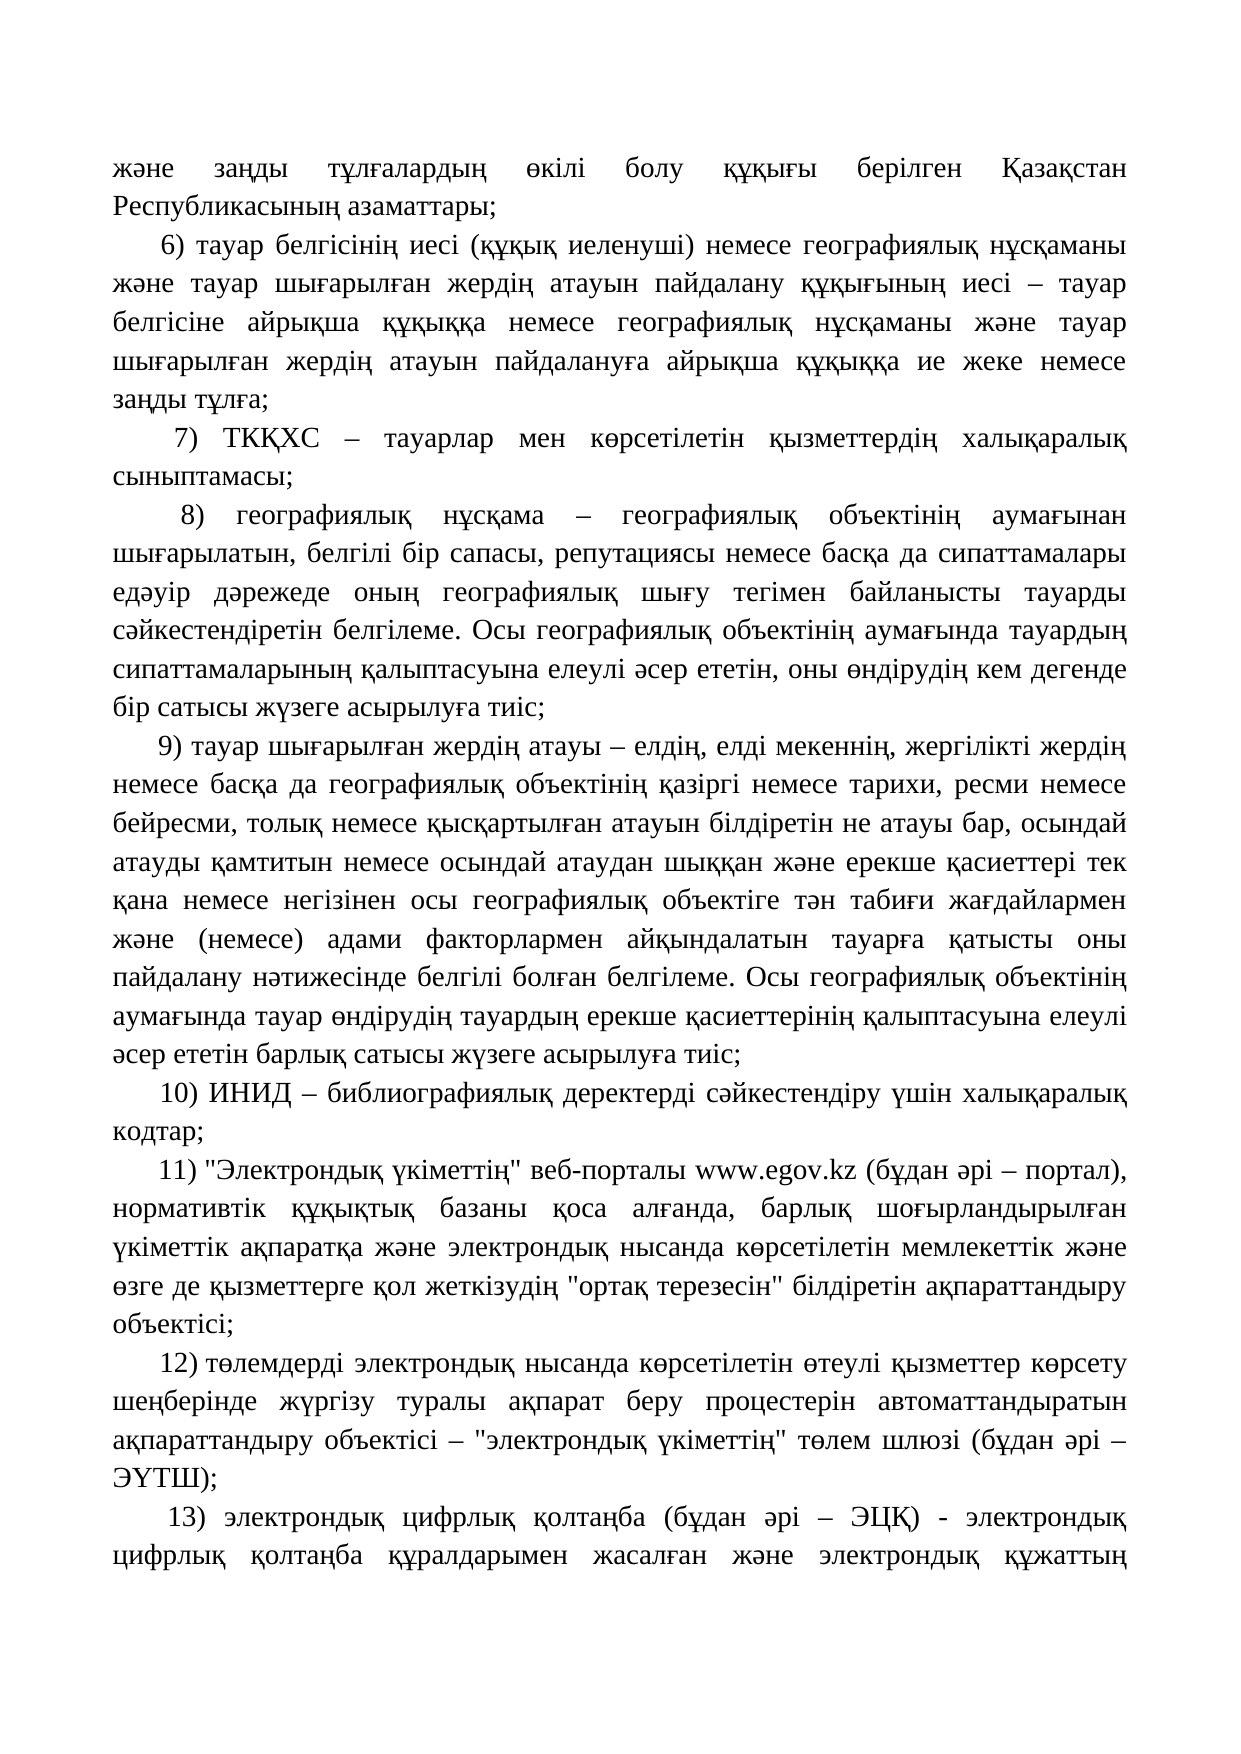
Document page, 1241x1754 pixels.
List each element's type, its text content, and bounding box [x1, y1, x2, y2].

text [112, 1499, 1128, 1571]
text 12) төлемдерді электрондық нысанда көрсетілетін өтеулі қызметтер көрсету шеңберінде жүргізу туралы ақпарат беру процестерін автоматтандыратын ақпараттандыру объектісі – "электрондық үкіметтің" төлем шлюзі (бұдан әрі – ЭҮТШ); [112, 1345, 1128, 1494]
text 11) "Электрондық үкіметтің" веб-порталы www.egov.kz (бұдан әрі – портал), нормативтік құқықтық базаны қоса алғанда, барлық шоғырландырылған үкіметтік ақпаратқа және электрондық нысанда көрсетілетін мемлекеттік және өзге де қызметтерге қол жеткізудің "ортақ терезесін" білдіретін ақпараттандыру объектісі; [112, 1152, 1128, 1340]
text 6) тауар белгісінің иесі (құқық иеленуші) немесе географиялық нұсқаманы және тауар шығарылған жердің атауын пайдалану құқығының иесі – тауар белгісіне айрықша құқыққа немесе географиялық нұсқаманы және тауар шығарылған жердің атауын пайдалануға айрықша құқыққа ие жеке немесе заңды тұлға; [112, 227, 1128, 415]
text 10) ИНИД – библиографиялық деректерді сәйкестендіру үшін халықаралық кодтар; [112, 1075, 1128, 1147]
text 8) географиялық нұсқама – географиялық объектінің аумағынан шығарылатын, белгілі бір сапасы, репутациясы немесе басқа да сипаттамалары едәуір дәрежеде оның географиялық шығу тегімен байланысты тауарды сәйкестендіретін белгілеме. Осы географиялық объектінің аумағында тауардың сипаттамаларының қалыптасуына елеулі әсер ететін, оны өндірудің кем дегенде бір сатысы жүзеге асырылуға тиіс; [112, 497, 1128, 723]
text 9) тауар шығарылған жердің атауы – елдің, елді мекеннің, жергілікті жердің немесе басқа да географиялық объектінің қазіргі немесе тарихи, ресми немесе бейресми, толық немесе қысқартылған атауын білдіретін не атауы бар, осындай атауды қамтитын немесе осындай атаудан шыққан және ерекше қасиеттері тек қана немесе негізінен осы географиялық объектіге тән табиғи жағдайлармен және (немесе) адами факторлармен айқындалатын тауарға қатысты оны пайдалану нәтижесінде белгілі болған белгілеме. Осы географиялық объектінің аумағында тауар өндірудің тауардың ерекше қасиеттерінің қалыптасуына елеулі әсер ететін барлық сатысы жүзеге асырылуға тиіс; [112, 728, 1128, 1070]
text 7) ТКҚХС – тауарлар мен көрсетілетін қызметтердің халықаралық сыныптамасы; [112, 420, 1128, 492]
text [112, 150, 1128, 222]
